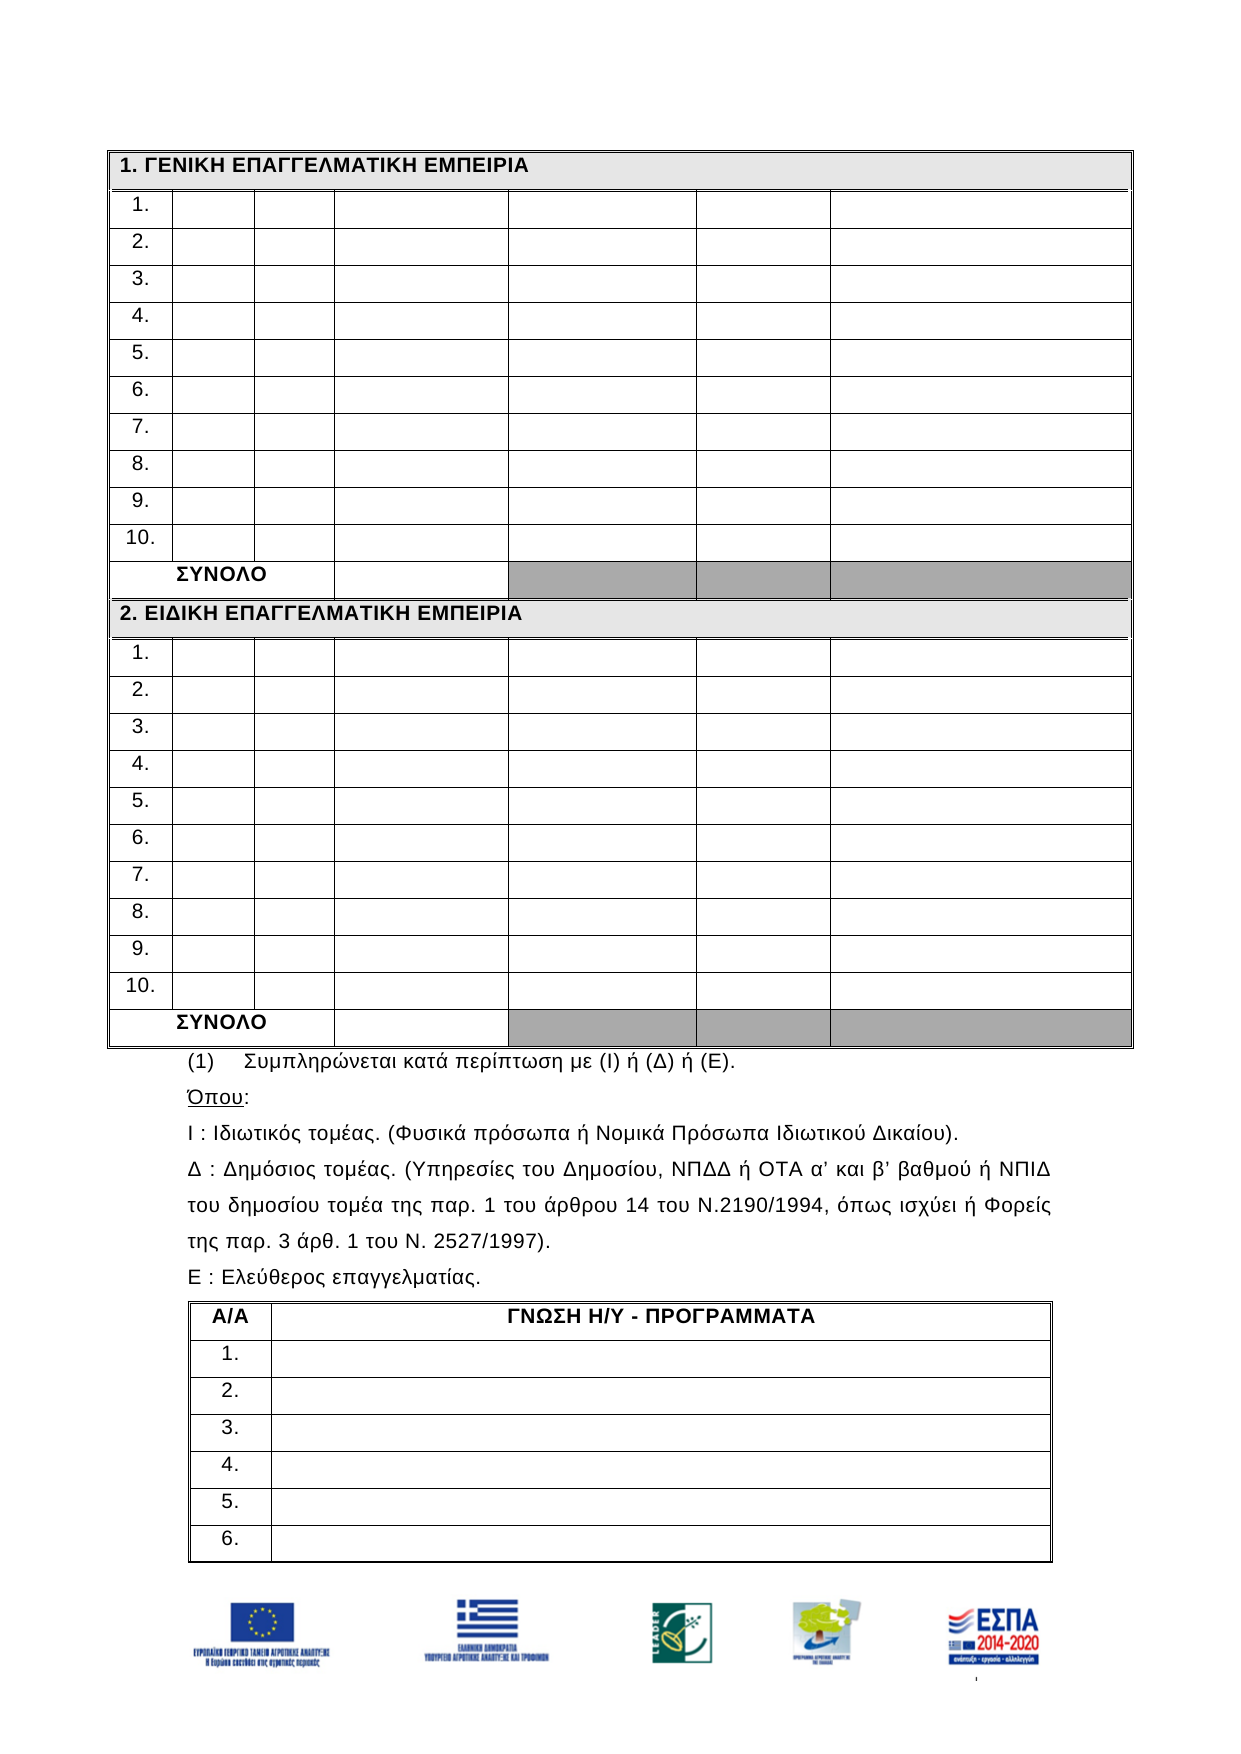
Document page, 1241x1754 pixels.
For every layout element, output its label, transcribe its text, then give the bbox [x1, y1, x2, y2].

text Ι : Ιδιωτικός τομέας. (Φυσικά πρόσωπα ή Νομικά Πρόσωπα Ιδιωτικού Δικαίου). [187, 1121, 1053, 1145]
table_cell 9. [110, 936, 172, 972]
table_cell [831, 488, 1131, 524]
table_cell [255, 640, 334, 676]
table_cell 2. ΕΙΔΙΚΗ ΕΠΑΓΓΕΛΜΑΤΙΚΗ ΕΜΠΕΙΡΙΑ [108, 598, 1132, 637]
table_cell [509, 229, 696, 265]
table_cell [831, 973, 1131, 1009]
table_cell [831, 936, 1131, 972]
table_cell [255, 266, 334, 302]
table_cell [831, 229, 1131, 265]
table_cell [335, 562, 508, 598]
table_cell 8. [110, 451, 172, 487]
table_cell [831, 414, 1131, 450]
table_cell [272, 1526, 1050, 1561]
table_cell [697, 640, 830, 676]
table_cell [173, 899, 254, 935]
table_cell 10. [110, 525, 172, 561]
table_cell [509, 640, 696, 676]
table_cell [509, 1010, 696, 1046]
table_cell [509, 192, 696, 228]
table_cell [173, 229, 254, 265]
table_header Α/Α [191, 1304, 271, 1339]
table_cell [509, 451, 696, 487]
table_cell [173, 340, 254, 376]
table_cell 6. [110, 825, 172, 861]
table_cell 5. [110, 340, 172, 376]
table_cell [509, 266, 696, 302]
table_cell [255, 936, 334, 972]
table_cell [272, 1489, 1050, 1524]
table_cell 2. [110, 229, 172, 265]
table_cell [173, 825, 254, 861]
table_cell [335, 973, 508, 1009]
table_cell [173, 414, 254, 450]
table_cell 7. [110, 414, 172, 450]
table_cell [509, 825, 696, 861]
table_cell [509, 899, 696, 935]
table_cell [335, 414, 508, 450]
table_cell [255, 862, 334, 898]
table_cell [255, 751, 334, 787]
table_cell [697, 303, 830, 339]
text Ε : Ελεύθερος επαγγελματίας. [187, 1264, 1053, 1288]
table_cell [697, 562, 830, 598]
table_cell [509, 488, 696, 524]
table_cell ΣΥΝΟΛΟ [110, 1010, 334, 1046]
table_cell 3. [191, 1415, 271, 1451]
table_cell [335, 229, 508, 265]
table_cell [255, 677, 334, 713]
table_cell [335, 640, 508, 676]
table_cell 4. [110, 751, 172, 787]
table_cell [335, 340, 508, 376]
table_cell [173, 488, 254, 524]
table_cell [831, 562, 1131, 598]
table_cell [697, 377, 830, 413]
table_cell [255, 825, 334, 861]
table_cell [509, 377, 696, 413]
table_cell [335, 714, 508, 750]
table_cell [255, 229, 334, 265]
table_header ΓΝΩΣΗ Η/Υ - ΠΡΟΓΡΑΜΜΑΤΑ [272, 1304, 1050, 1339]
table_cell [831, 862, 1131, 898]
table_cell 1. ΓΕΝΙΚΗ ΕΠΑΓΓΕΛΜΑΤΙΚΗ ΕΜΠΕΙΡΙΑ [110, 153, 1131, 189]
table_cell [335, 899, 508, 935]
table_cell [697, 751, 830, 787]
table_cell [697, 677, 830, 713]
table_cell 8. [110, 899, 172, 935]
table_cell [335, 825, 508, 861]
table_cell [697, 714, 830, 750]
table_cell [255, 414, 334, 450]
table_cell [255, 192, 334, 228]
table_cell 3. [110, 266, 172, 302]
table_cell [509, 751, 696, 787]
table_cell [335, 1010, 508, 1046]
table_cell [173, 303, 254, 339]
table_cell 1. [191, 1341, 271, 1377]
table_cell 3. [110, 714, 172, 750]
table_cell [509, 714, 696, 750]
table_cell [697, 451, 830, 487]
table_cell [255, 788, 334, 824]
table_cell [335, 266, 508, 302]
table_cell [509, 414, 696, 450]
table_cell [697, 825, 830, 861]
table_cell [697, 229, 830, 265]
table_cell [173, 751, 254, 787]
table_cell [831, 1010, 1131, 1046]
table_cell [335, 788, 508, 824]
table_cell [335, 488, 508, 524]
table_cell [831, 788, 1131, 824]
table_cell 1. [108, 189, 172, 228]
table_cell [255, 377, 334, 413]
table_cell [509, 303, 696, 339]
table_cell [697, 936, 830, 972]
table_cell [173, 788, 254, 824]
table_cell 10. [110, 973, 172, 1009]
table_cell [335, 936, 508, 972]
table_cell [509, 562, 696, 598]
table_cell [173, 862, 254, 898]
table_cell [335, 303, 508, 339]
table_cell [173, 266, 254, 302]
table_cell [831, 751, 1131, 787]
table_cell [831, 377, 1131, 413]
table_cell [831, 266, 1131, 302]
table_cell 1. [108, 637, 172, 676]
table_cell [697, 488, 830, 524]
table_cell [509, 677, 696, 713]
table_cell [255, 973, 334, 1009]
table_cell [335, 525, 508, 561]
table_cell [255, 340, 334, 376]
table_cell [831, 303, 1131, 339]
table_cell 5. [110, 788, 172, 824]
table_cell 2. [110, 677, 172, 713]
table_cell [509, 788, 696, 824]
table_cell [509, 862, 696, 898]
text (1) Συμπληρώνεται κατά περίπτωση με (Ι) ή (Δ) ή (Ε). [187, 1049, 1053, 1073]
table_cell 7. [110, 862, 172, 898]
table_cell [509, 525, 696, 561]
table_cell [255, 488, 334, 524]
table_cell [335, 451, 508, 487]
table_cell [831, 340, 1131, 376]
table_cell 6. [191, 1526, 271, 1561]
table_cell [173, 377, 254, 413]
table_cell [509, 936, 696, 972]
table_cell [831, 677, 1131, 713]
table_cell [697, 973, 830, 1009]
table_cell 5. [191, 1489, 271, 1524]
table_cell [272, 1415, 1050, 1451]
table_cell [272, 1341, 1050, 1377]
table_cell [335, 377, 508, 413]
table_cell [272, 1378, 1050, 1413]
table_cell [255, 714, 334, 750]
table_cell [255, 525, 334, 561]
table_cell [173, 192, 254, 228]
table_cell [831, 189, 1132, 228]
table_cell 9. [110, 488, 172, 524]
table_cell 2. [191, 1378, 271, 1413]
table_cell [255, 451, 334, 487]
table_cell [697, 788, 830, 824]
table_cell [697, 192, 830, 228]
table_cell [173, 677, 254, 713]
table_cell [335, 862, 508, 898]
table_cell [173, 973, 254, 1009]
table_cell [509, 973, 696, 1009]
table_cell [831, 525, 1131, 561]
table_cell 4. [110, 303, 172, 339]
table_cell [272, 1452, 1050, 1487]
table_cell [831, 451, 1131, 487]
table_cell [173, 714, 254, 750]
table_cell [697, 1010, 830, 1046]
table_cell 4. [191, 1452, 271, 1487]
table_cell [255, 899, 334, 935]
table_cell [509, 340, 696, 376]
table_cell [697, 340, 830, 376]
table_cell ΣΥΝΟΛΟ [110, 562, 334, 598]
table_cell [335, 751, 508, 787]
table_cell [697, 266, 830, 302]
table_cell [173, 525, 254, 561]
table_cell 6. [110, 377, 172, 413]
table_cell [697, 862, 830, 898]
table_cell [831, 899, 1131, 935]
table_cell [173, 936, 254, 972]
table_cell [831, 714, 1131, 750]
table_cell [697, 414, 830, 450]
table_cell [173, 451, 254, 487]
text Όπου: [187, 1085, 1053, 1109]
table_cell [335, 677, 508, 713]
table_cell [255, 303, 334, 339]
table_cell [831, 825, 1131, 861]
table_cell [335, 192, 508, 228]
text Δ : Δημόσιος τομέας. (Υπηρεσίες του Δημοσίου, ΝΠΔΔ ή ΟΤΑ α’ και β’ βαθμού ή ΝΠΙΔ του δημοσίου τομέα της παρ. 1 του άρθρου 14 του Ν.2190/1994, όπως ισχύει ή Φορείς της παρ. 3 άρθ. 1 του Ν. 2527/1997). [187, 1157, 1053, 1253]
table_cell [173, 640, 254, 676]
table_cell [697, 525, 830, 561]
picture [187, 1592, 1053, 1681]
table_cell [697, 899, 830, 935]
table_cell [831, 637, 1132, 676]
